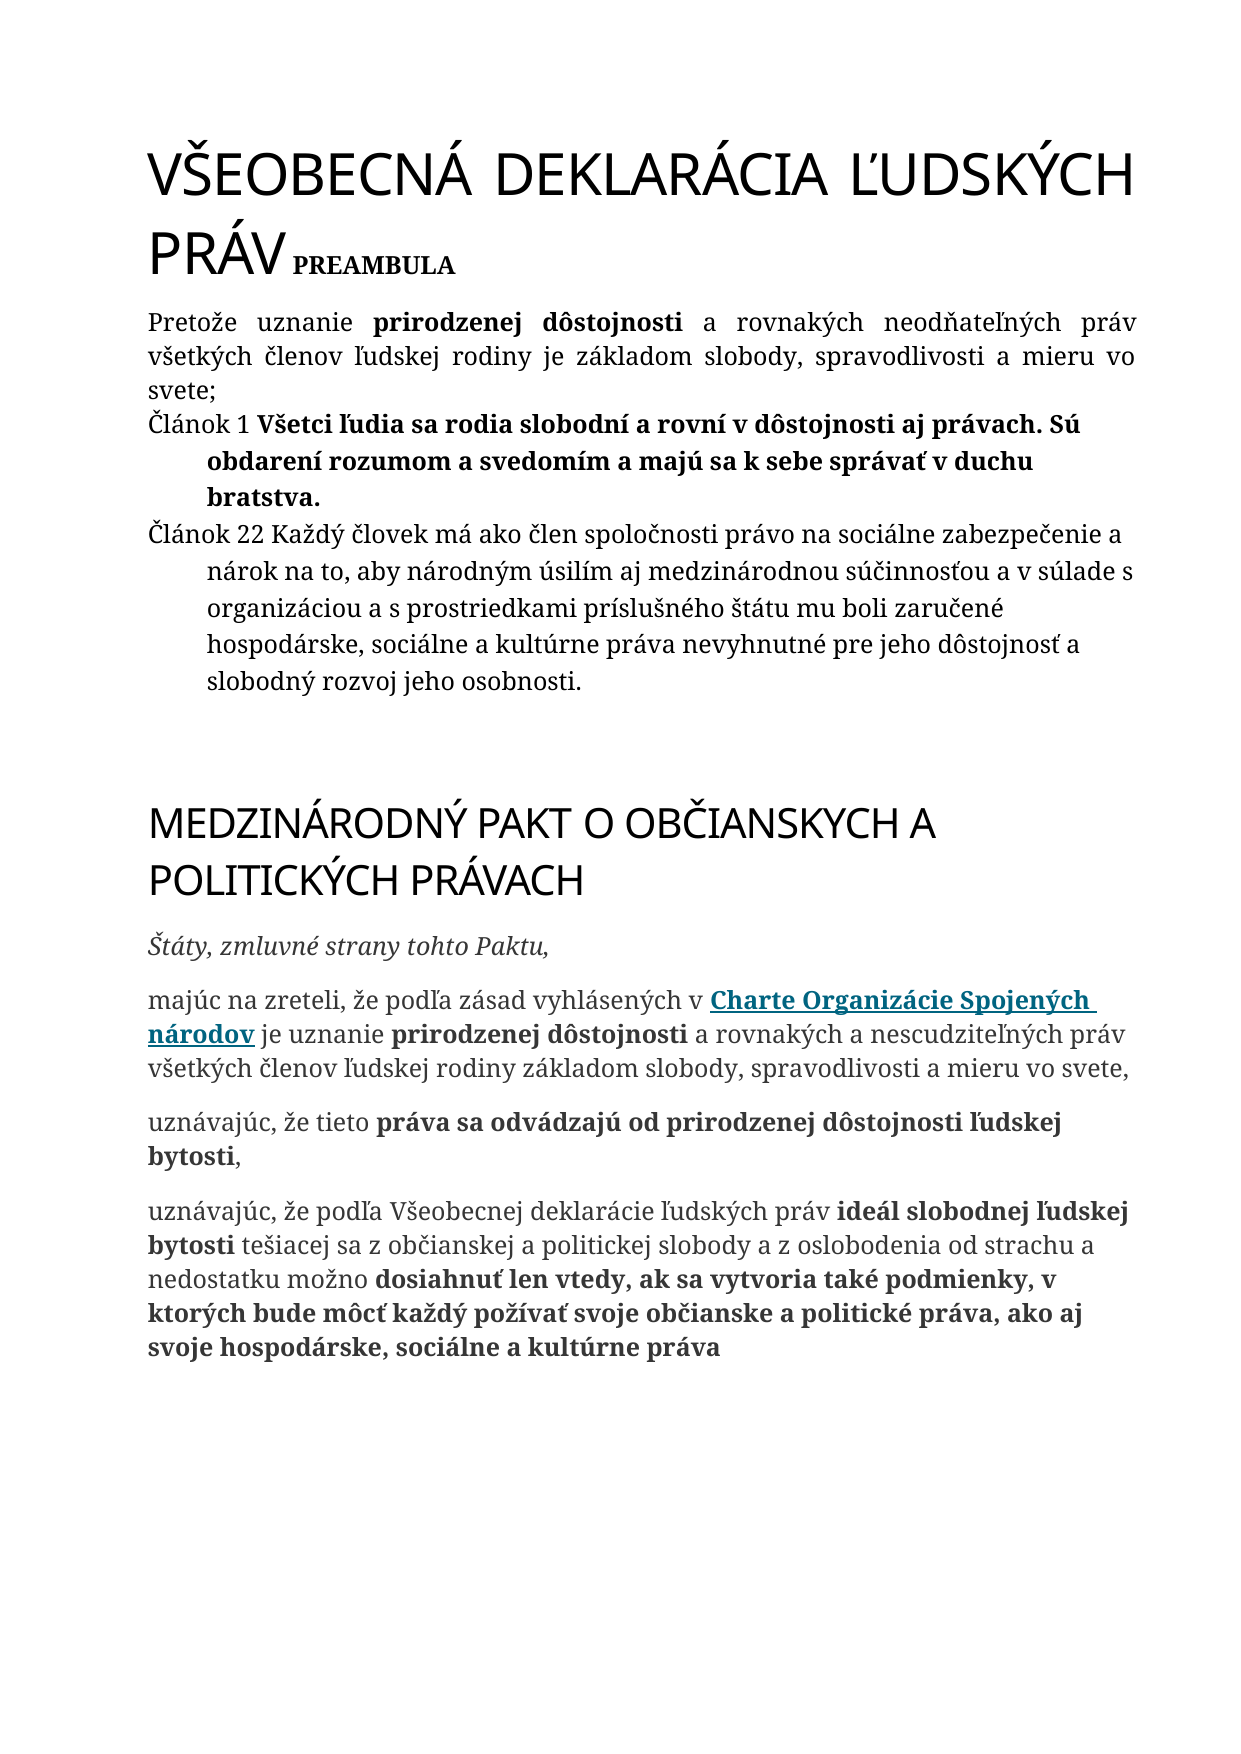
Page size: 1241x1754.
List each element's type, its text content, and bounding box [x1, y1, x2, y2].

text Štáty, zmluvné strany tohto Paktu, [148, 928, 1137, 962]
text Článok 22 Každý človek má ako člen spoločnosti právo na sociálne zabezpečenie a nárok na to, aby národným úsilím aj medzinárodnou súčinnosťou a v súlade s organizáciou a s prostriedkami príslušného štátu mu boli zaručené hospodárske, sociálne a kultúrne práva nevyhnutné pre jeho dôstojnosť a slobodný rozvoj jeho osobnosti. [148, 517, 1137, 698]
text uznávajúc, že tieto práva sa odvádzajú od prirodzenej dôstojnosti ľudskej bytosti, [148, 1105, 1137, 1173]
text Pretože uznanie prirodzenej dôstojnosti a rovnakých neodňateľných práv všetkých členov ľudskej rodiny je základom slobody, spravodlivosti a mieru vo svete; [148, 304, 1137, 407]
text majúc na zreteli, že podľa zásad vyhlásených v Charte Organizácie Spojených národov je uznanie prirodzenej dôstojnosti a rovnakých a nescudziteľných práv všetkých členov ľudskej rodiny základom slobody, spravodlivosti a mieru vo svete, [148, 982, 1137, 1085]
text VŠEOBECNÁ DEKLARÁCIA ĽUDSKÝCH PRÁV PREAMBULA [148, 133, 1137, 292]
text uznávajúc, že podľa Všeobecnej deklarácie ľudských práv ideál slobodnej ľudskej bytosti tešiacej sa z občianskej a politickej slobody a z oslobodenia od strachu a nedostatku možno dosiahnuť len vtedy, ak sa vytvoria také podmienky, v ktorých bude môcť každý požívať svoje občianske a politické práva, ako aj svoje hospodárske, sociálne a kultúrne práva [148, 1193, 1137, 1364]
title MEDZINÁRODNÝ PAKT O OBČIANSKYCH A POLITICKÝCH PRÁVACH [148, 794, 1137, 908]
text Článok 1 Všetci ľudia sa rodia slobodní a rovní v dôstojnosti aj právach. Sú obdarení rozumom a svedomím a majú sa k sebe správať v duchu bratstva. [148, 407, 1137, 514]
